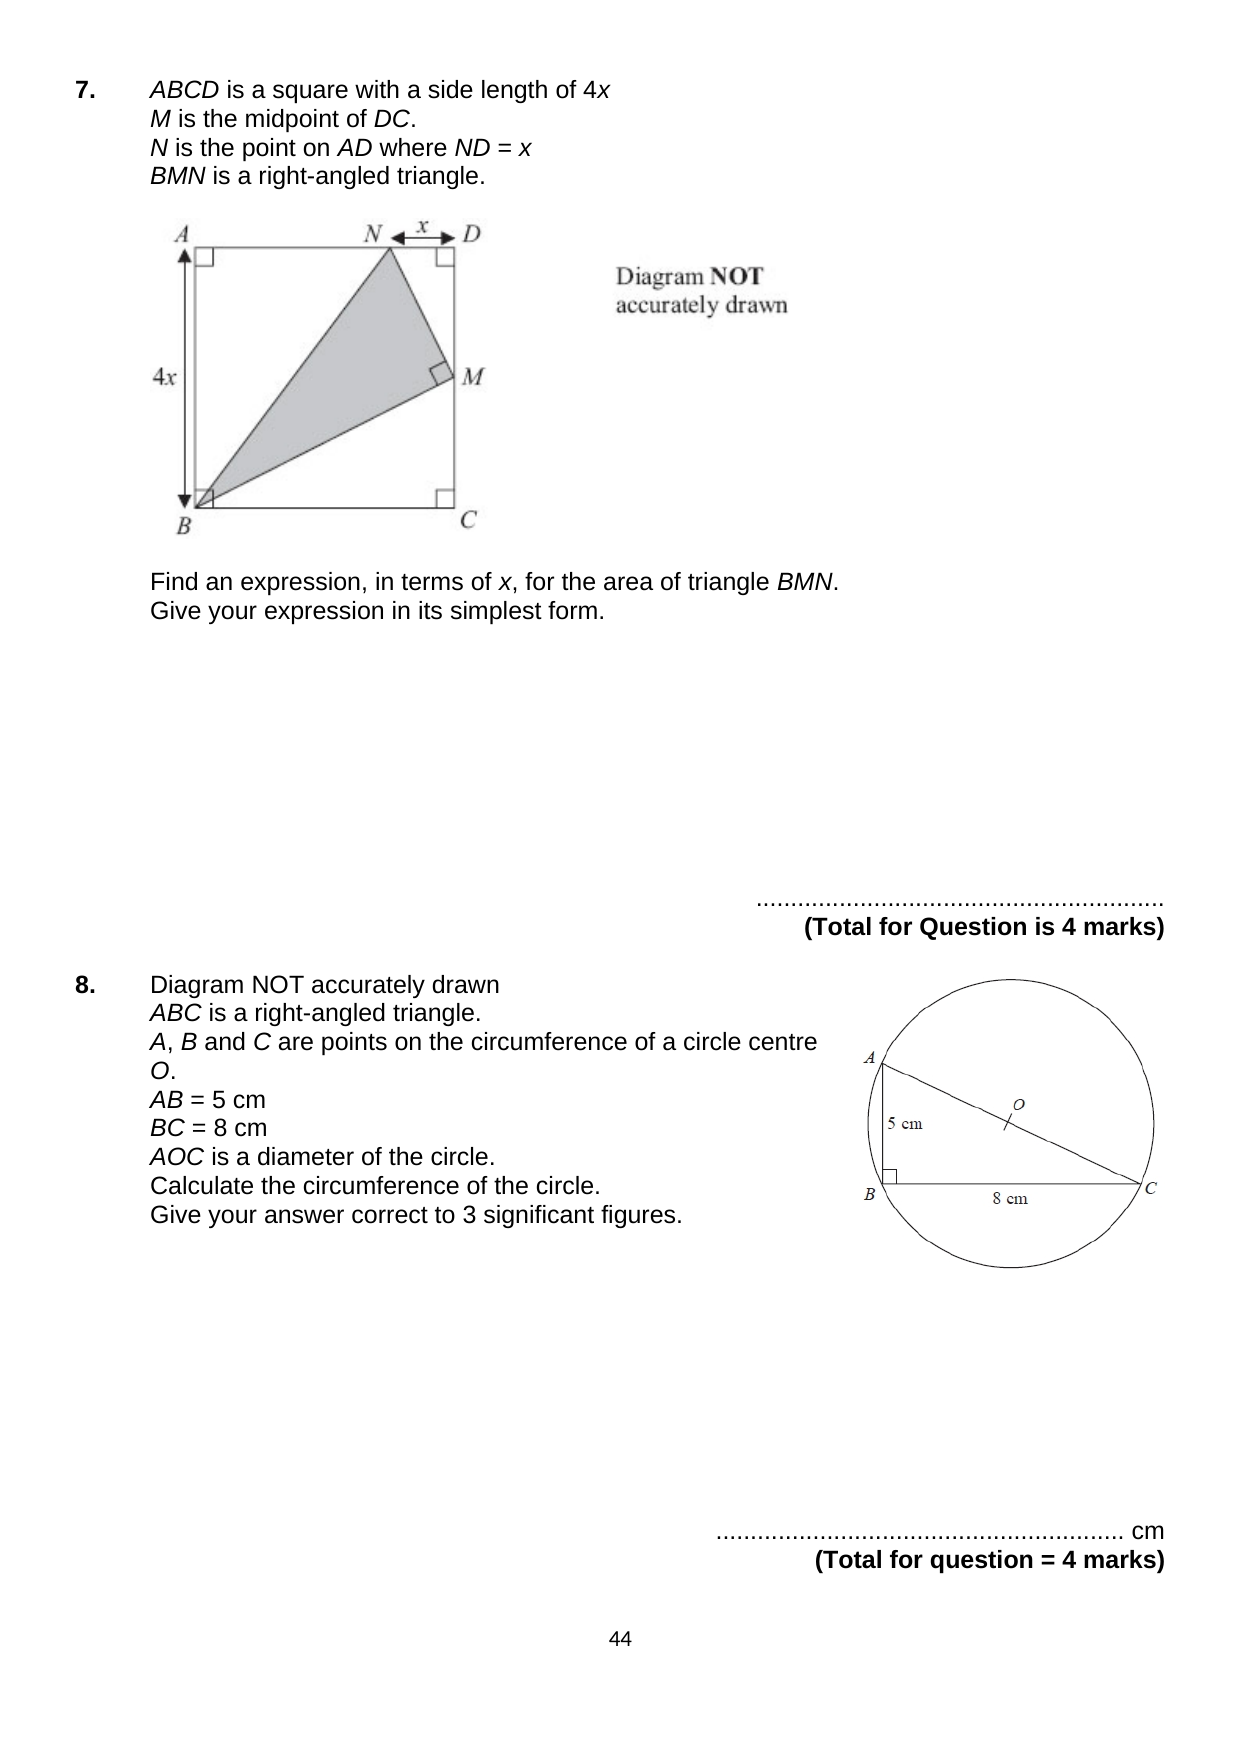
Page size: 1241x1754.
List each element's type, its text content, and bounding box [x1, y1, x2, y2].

text BMN is a right-angled triangle. [75, 161, 1165, 218]
text ........................................................... cm [75, 1228, 1165, 1544]
text 7. ABCD is a square with a side length of 4x [75, 75, 1165, 104]
text AOC is a diameter of the circle. [75, 1142, 855, 1171]
text Find an expression, in terms of x, for the area of triangle BMN. Give your expression in its simplest form. [150, 567, 1165, 624]
text (Total for Question is 4 marks) [75, 912, 1165, 941]
text M is the midpoint of DC. N is the point on AD where ND = x [150, 104, 1165, 161]
text ........................................................... [75, 883, 1165, 912]
text (Total for question = 4 marks) [75, 1544, 1165, 1573]
picture [855, 974, 1166, 1275]
text 8. Diagram NOT accurately drawn ABC is a right-angled triangle. A, B and C are points on the circumference of a circle centre O. AB = 5 cm BC = 8 cm [75, 969, 1165, 1142]
text Calculate the circumference of the circle. Give your answer correct to 3 significant figures. [150, 1171, 855, 1228]
picture [150, 218, 793, 539]
